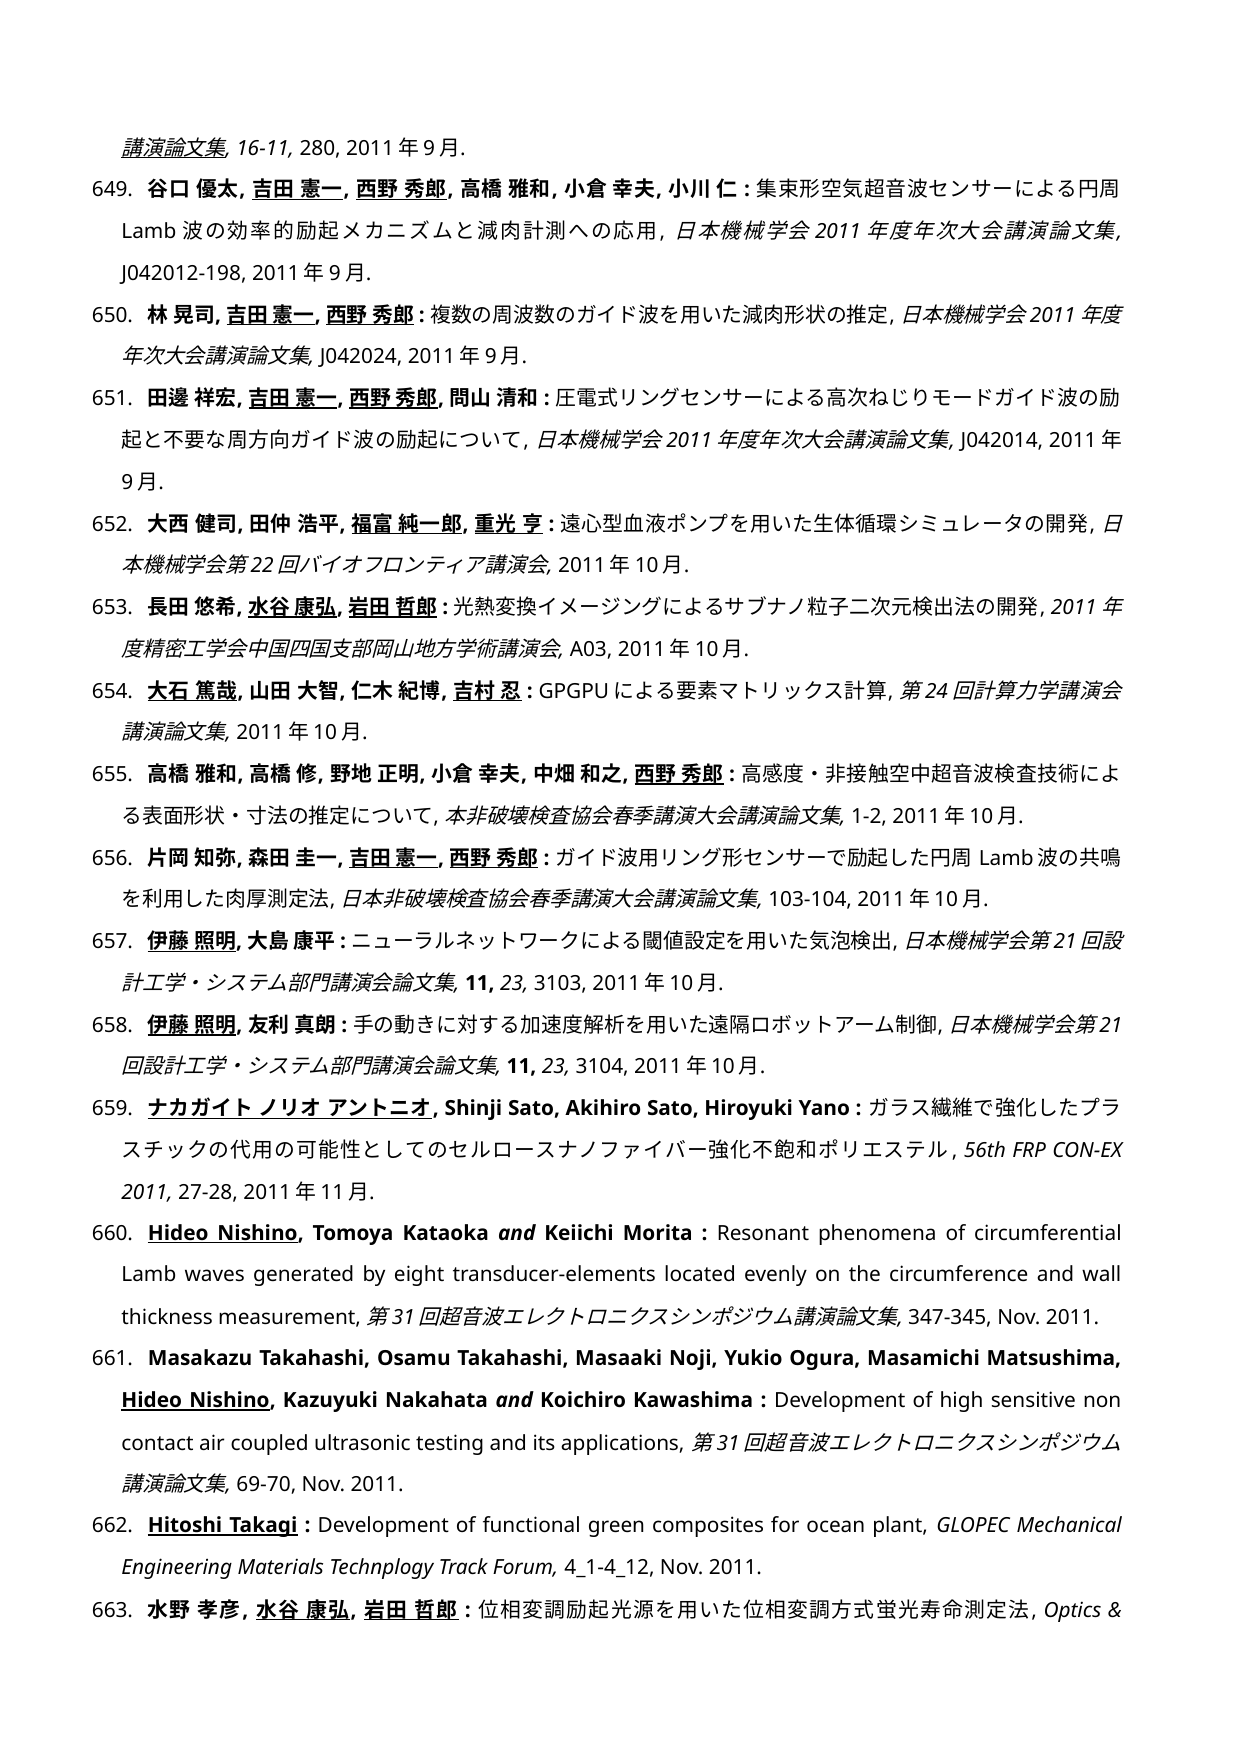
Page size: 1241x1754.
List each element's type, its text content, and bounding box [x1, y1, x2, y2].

list 大石 篤哉, 山田 大智, 仁木 紀博, 吉村 忍 : GPGPUによる要素マトリックス計算, 第24回計算力学講演会講演論文集, 2011年10月. [92, 668, 1122, 752]
list Hideo Nishino, Tomoya Kataoka and Keiichi Morita : Resonant phenomena of circumferential Lamb waves generated by eight transducer-elements located evenly on the circumference and wall thickness measurement, 第31回超音波エレクトロニクスシンポジウム講演論文集, 347-345, Nov. 2011. [92, 1211, 1122, 1336]
list 高橋 雅和, 高橋 修, 野地 正明, 小倉 幸夫, 中畑 和之, 西野 秀郎 : 高感度・非接触空中超音波検査技術による表面形状・寸法の推定について, 本非破壊検査協会春季講演大会講演論文集, 1-2, 2011年10月. [92, 752, 1122, 835]
list Masakazu Takahashi, Osamu Takahashi, Masaaki Noji, Yukio Ogura, Masamichi Matsushima, Hideo Nishino, Kazuyuki Nakahata and Koichiro Kawashima : Development of high sensitive non contact air coupled ultrasonic testing and its applications, 第31回超音波エレクトロニクスシンポジウム講演論文集, 69-70, Nov. 2011. [92, 1336, 1122, 1503]
list 伊藤 照明, 大島 康平 : ニューラルネットワークによる閾値設定を用いた気泡検出, 日本機械学会第21回設計工学・システム部門講演会論文集, 11, 23, 3103, 2011年10月. [92, 919, 1122, 1002]
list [92, 1587, 1122, 1629]
list 林 晃司, 吉田 憲一, 西野 秀郎 : 複数の周波数のガイド波を用いた減肉形状の推定, 日本機械学会2011年度年次大会講演論文集, J042024, 2011年9月. [92, 292, 1122, 376]
list 伊藤 照明, 友利 真朗 : 手の動きに対する加速度解析を用いた遠隔ロボットアーム制御, 日本機械学会第21回設計工学・システム部門講演会論文集, 11, 23, 3104, 2011年10月. [92, 1002, 1122, 1086]
list 谷口 優太, 吉田 憲一, 西野 秀郎, 高橋 雅和, 小倉 幸夫, 小川 仁 : 集束形空気超音波センサーによる円周Lamb波の効率的励起メカニズムと減肉計測への応用, 日本機械学会2011年度年次大会講演論文集, J042012-198, 2011年9月. [92, 167, 1122, 292]
list 長田 悠希, 水谷 康弘, 岩田 哲郎 : 光熱変換イメージングによるサブナノ粒子二次元検出法の開発, 2011年度精密工学会中国四国支部岡山地方学術講演会, A03, 2011年10月. [92, 584, 1122, 668]
list 田邊 祥宏, 吉田 憲一, 西野 秀郎, 問山 清和 : 圧電式リングセンサーによる高次ねじりモードガイド波の励起と不要な周方向ガイド波の励起について, 日本機械学会2011年度年次大会講演論文集, J042014, 2011年9月. [92, 376, 1122, 501]
list 片岡 知弥, 森田 圭一, 吉田 憲一, 西野 秀郎 : ガイド波用リング形センサーで励起した円周Lamb波の共鳴を利用した肉厚測定法, 日本非破壊検査協会春季講演大会講演論文集, 103-104, 2011年10月. [92, 835, 1122, 919]
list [92, 125, 1122, 167]
list ナカガイト ノリオ アントニオ, Shinji Sato, Akihiro Sato, Hiroyuki Yano : ガラス繊維で強化したプラスチックの代用の可能性としてのセルロースナノファイバー強化不飽和ポリエステル, 56th FRP CON-EX 2011, 27-28, 2011年11月. [92, 1086, 1122, 1211]
list 大西 健司, 田仲 浩平, 福富 純一郎, 重光 亨 : 遠心型血液ポンプを用いた生体循環シミュレータの開発, 日本機械学会第22回バイオフロンティア講演会, 2011年10月. [92, 501, 1122, 584]
list Hitoshi Takagi : Development of functional green composites for ocean plant, GLOPEC Mechanical Engineering Materials Technplogy Track Forum, 4_1-4_12, Nov. 2011. [92, 1503, 1122, 1587]
